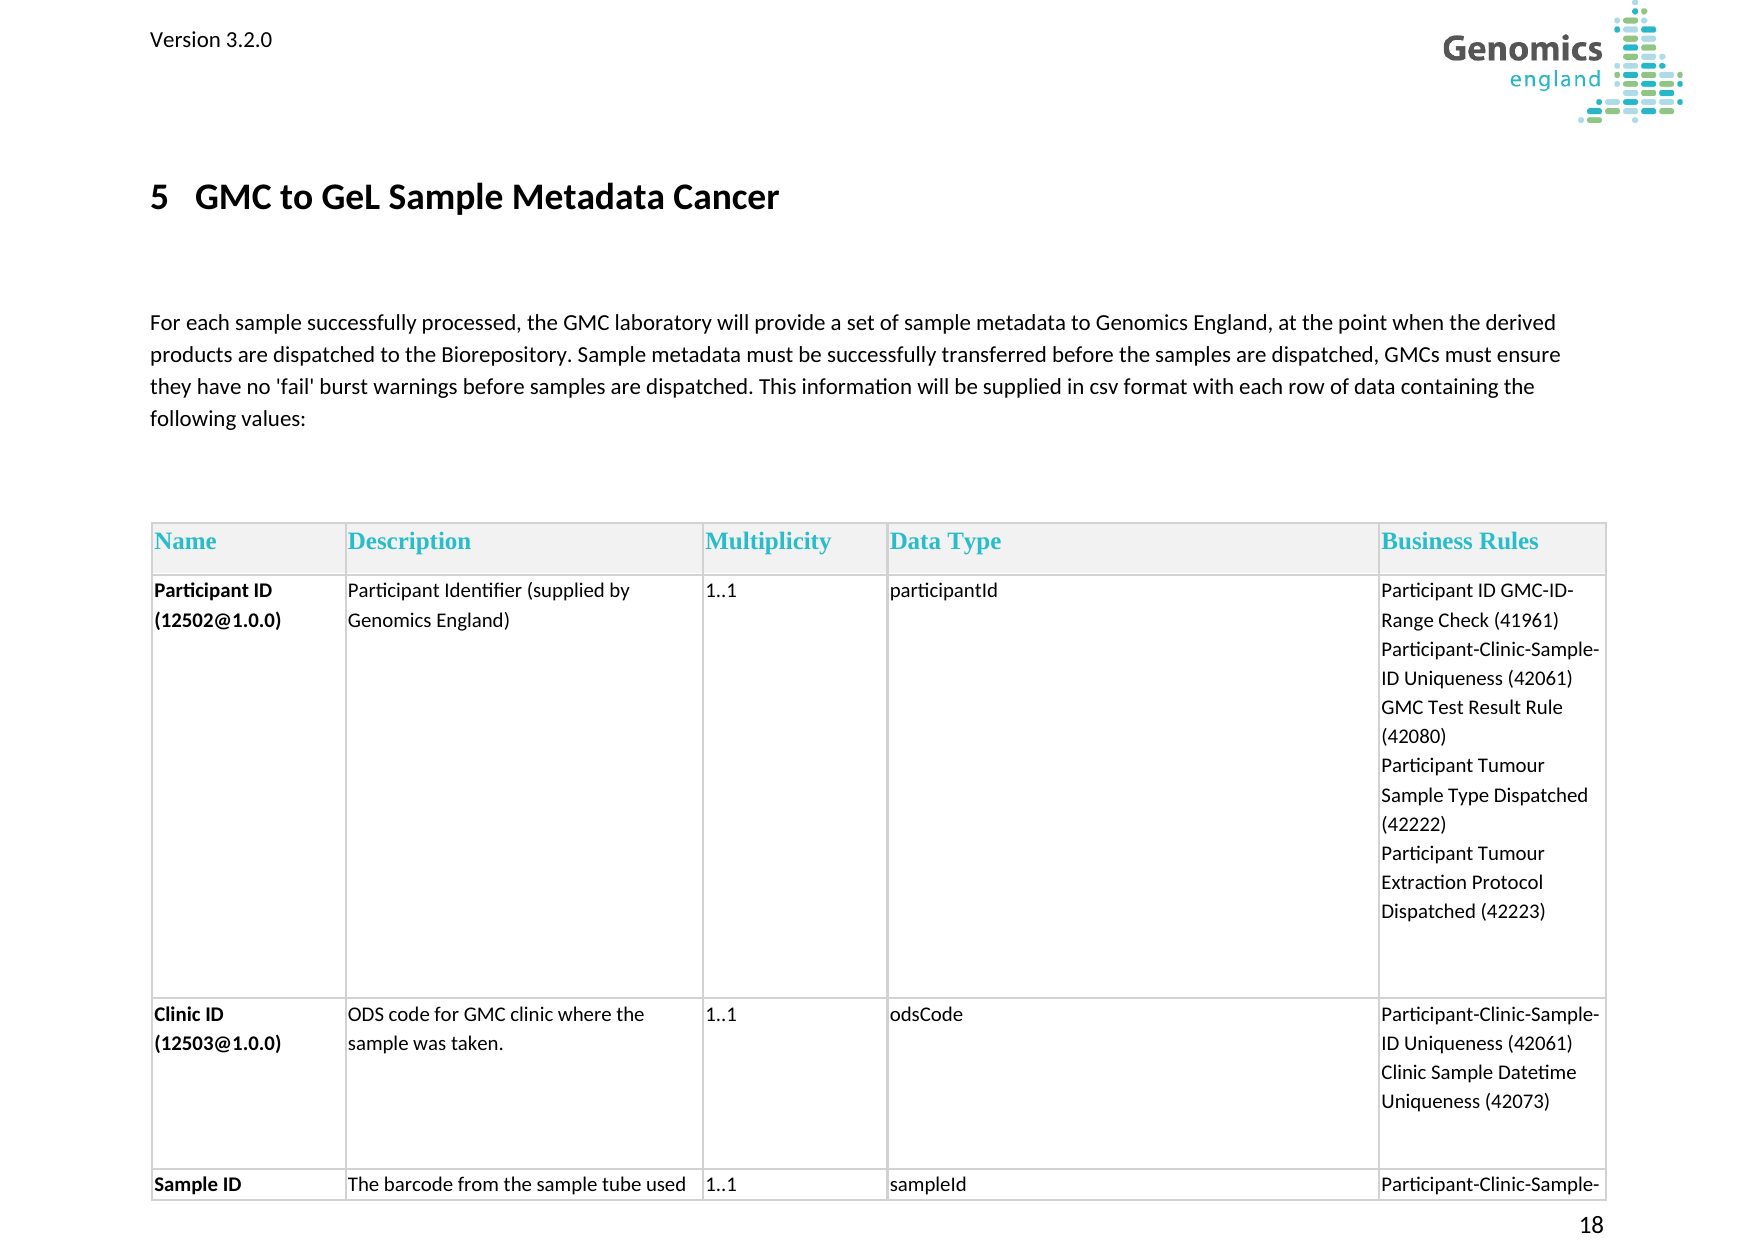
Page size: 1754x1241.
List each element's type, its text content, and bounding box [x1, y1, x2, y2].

table_cell participantId [889, 576, 1378, 997]
table_header Description [347, 524, 702, 573]
table_header Business Rules [1380, 524, 1605, 573]
table_cell Participant ID GMC-ID-Range Check (41961) Participant-Clinic-Sample-ID Uniqueness (42061) GMC Test Result Rule (42080) Participant Tumour Sample Type Dispatched (42222) Participant Tumour Extraction Protocol Dispatched (42223) [1380, 576, 1605, 997]
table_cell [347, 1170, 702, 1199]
table_header Data Type [889, 524, 1378, 573]
table_cell 1..1 [704, 576, 886, 997]
table_cell Participant-Clinic-Sample-ID Uniqueness (42061) Clinic Sample Datetime Uniqueness (42073) [1380, 999, 1605, 1167]
table_cell ODS code for GMC clinic where the sample was taken. [347, 999, 702, 1167]
table_cell 1..1 [704, 1170, 886, 1199]
subtitle GMC to GeL Sample Metadata Cancer [150, 173, 1604, 218]
text For each sample successfully processed, the GMC laboratory will provide a set of sample metadata to Genomics England, at the point when the derived products are dispatched to the Biorepository. Sample metadata must be successfully transferred before the samples are dispatched, GMCs must ensure they have no 'fail' burst warnings before samples are dispatched. This information will be supplied in csv format with each row of data containing the following values: [150, 275, 1604, 467]
table_header Name [153, 524, 345, 573]
table_cell Clinic ID (12503@1.0.0) [153, 999, 345, 1167]
table_cell Participant ID (12502@1.0.0) [153, 576, 345, 997]
table_cell odsCode [889, 999, 1378, 1167]
table_cell 1..1 [704, 999, 886, 1167]
table_header Multiplicity [704, 524, 886, 573]
picture [1443, 0, 1683, 123]
table_cell Participant Identifier (supplied by Genomics England) [347, 576, 702, 997]
table_cell Sample ID (12607@1.0.0) [153, 1170, 345, 1199]
table_cell sampleId [889, 1170, 1378, 1199]
